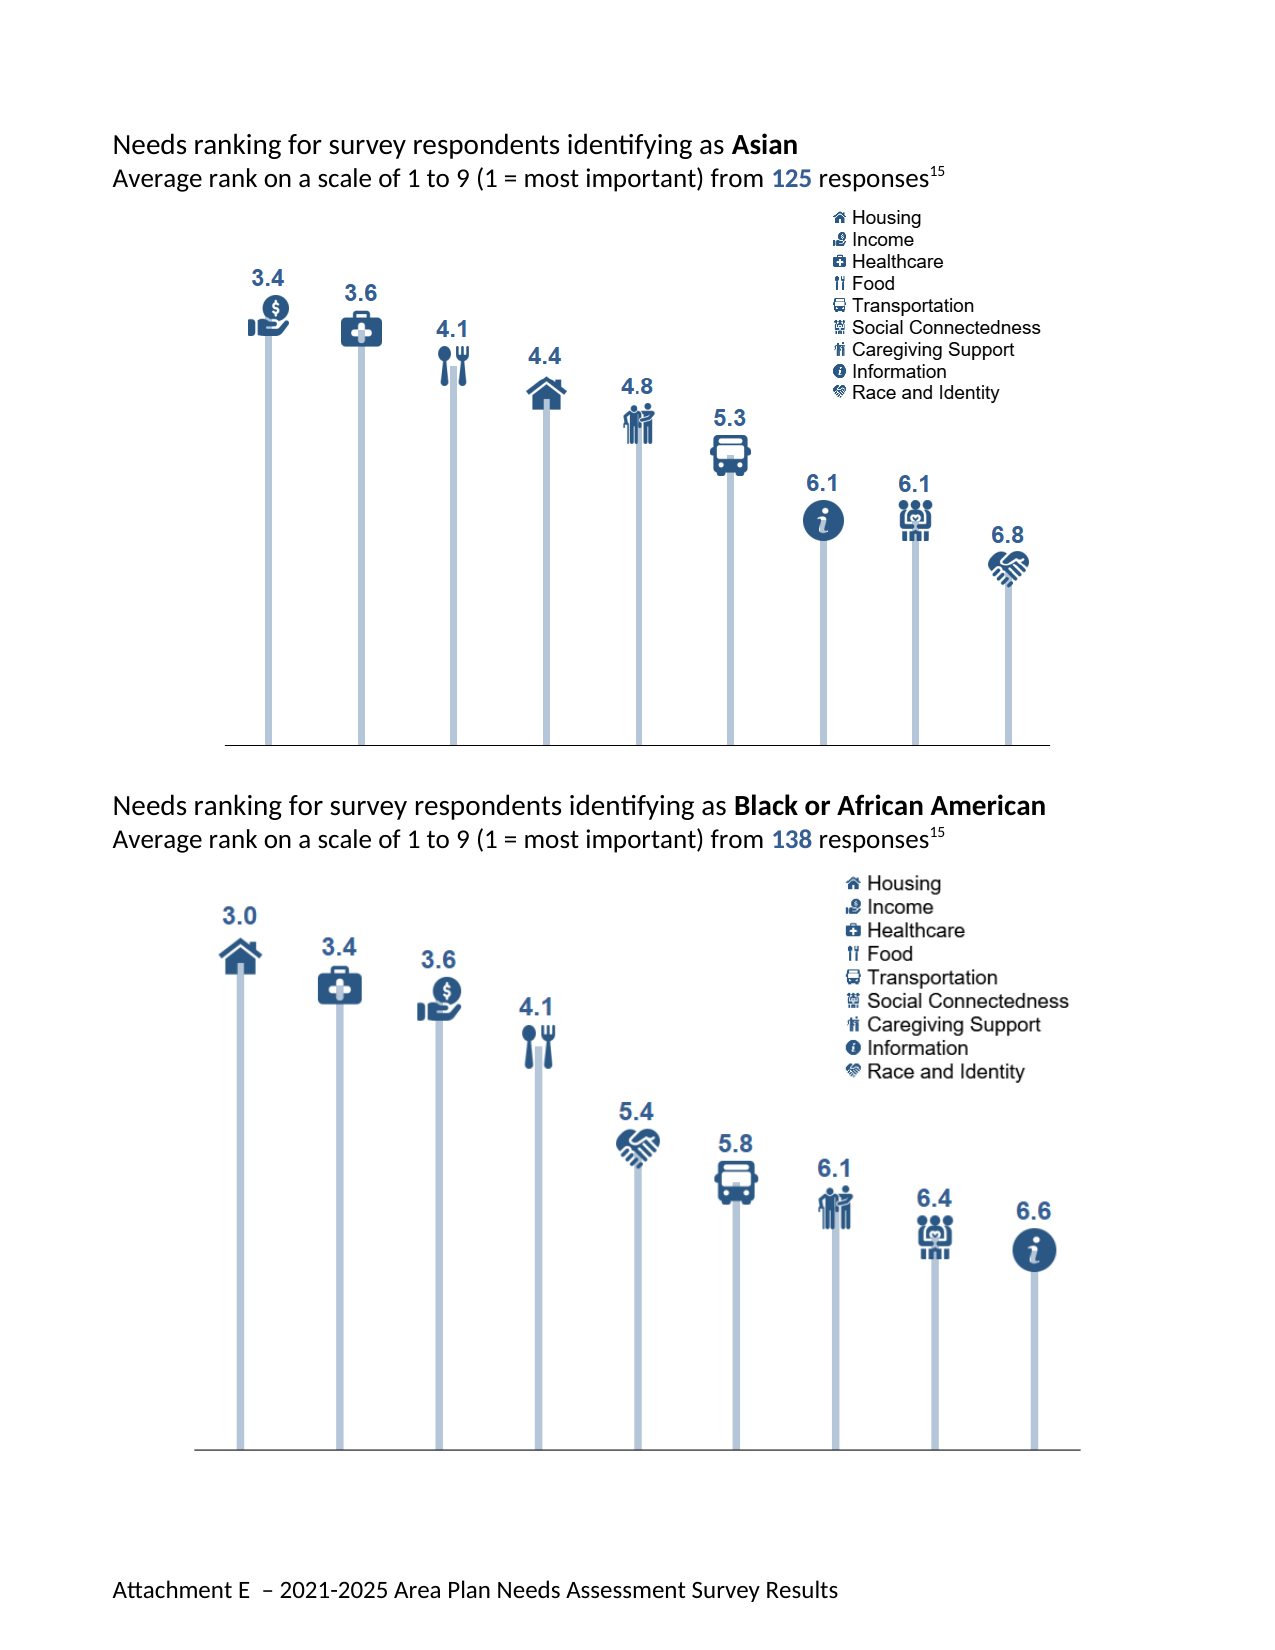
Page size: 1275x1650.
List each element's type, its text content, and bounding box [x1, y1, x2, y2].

picture [224, 194, 1051, 750]
picture [194, 855, 1081, 1456]
text Average rank on a scale of 1 to 9 (1 = most important) from 138 responses15 [112, 823, 1162, 856]
text Needs ranking for survey respondents identifying as Asian [112, 126, 1162, 161]
text Needs ranking for survey respondents identifying as Black or African American [112, 787, 1162, 823]
text Average rank on a scale of 1 to 9 (1 = most important) from 125 responses15 [112, 161, 1162, 194]
